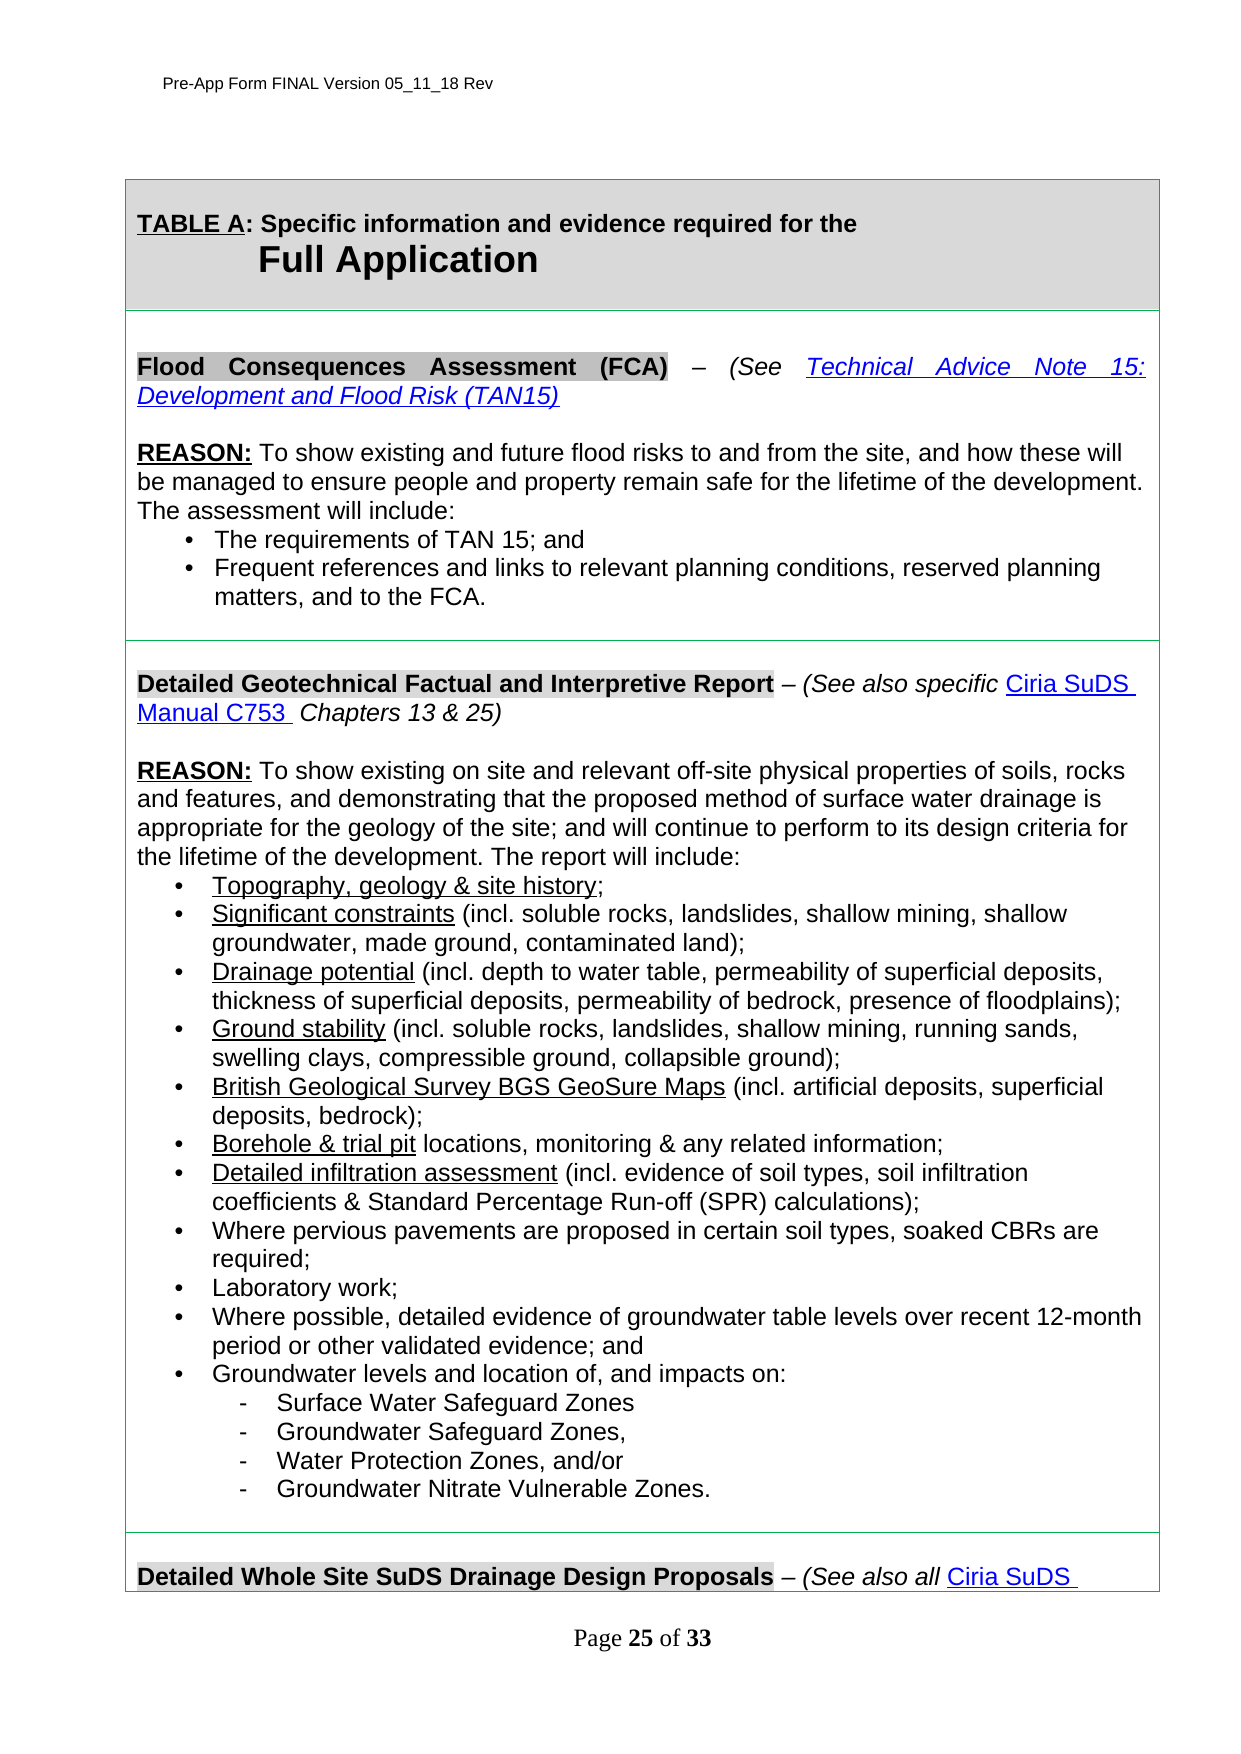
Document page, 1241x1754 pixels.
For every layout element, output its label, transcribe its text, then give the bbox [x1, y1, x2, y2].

table_cell Flood Consequences Assessment (FCA) – (See Technical Advice Note 15: Development and Flood Risk (TAN15) REASON: To show existing and future flood risks to and from the site, and how these will be managed to ensure people and property remain safe for the lifetime of the development. The assessment will include: The requirements of TAN 15; and Frequent references and links to relevant planning conditions, reserved planning matters, and to the FCA. [126, 311, 1159, 640]
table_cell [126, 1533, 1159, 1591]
table_header TABLE A: Specific information and evidence required for the Full Application [126, 180, 1159, 309]
table_cell Detailed Geotechnical Factual and Interpretive Report – (See also specific Ciria SuDS Manual C753 Chapters 13 & 25) REASON: To show existing on site and relevant off-site physical properties of soils, rocks and features, and demonstrating that the proposed method of surface water drainage is appropriate for the geology of the site; and will continue to perform to its design criteria for the lifetime of the development. The report will include: Topography, geology & site history; Significant constraints (incl. soluble rocks, landslides, shallow mining, shallow groundwater, made ground, contaminated land); Drainage potential (incl. depth to water table, permeability of superficial deposits, thickness of superficial deposits, permeability of bedrock, presence of floodplains); Ground stability (incl. soluble rocks, landslides, shallow mining, running sands, swelling clays, compressible ground, collapsible ground); British Geological Survey BGS GeoSure Maps (incl. artificial deposits, superficial deposits, bedrock); Borehole & trial pit locations, monitoring & any related information; Detailed infiltration assessment (incl. evidence of soil types, soil infiltration coefficients & Standard Percentage Run-off (SPR) calculations); Where pervious pavements are proposed in certain soil types, soaked CBRs are required; Laboratory work; Where possible, detailed evidence of groundwater table levels over recent 12-month period or other validated evidence; and Groundwater levels and location of, and impacts on: Surface Water Safeguard Zones Groundwater Safeguard Zones, Water Protection Zones, and/or Groundwater Nitrate Vulnerable Zones. [126, 641, 1159, 1532]
